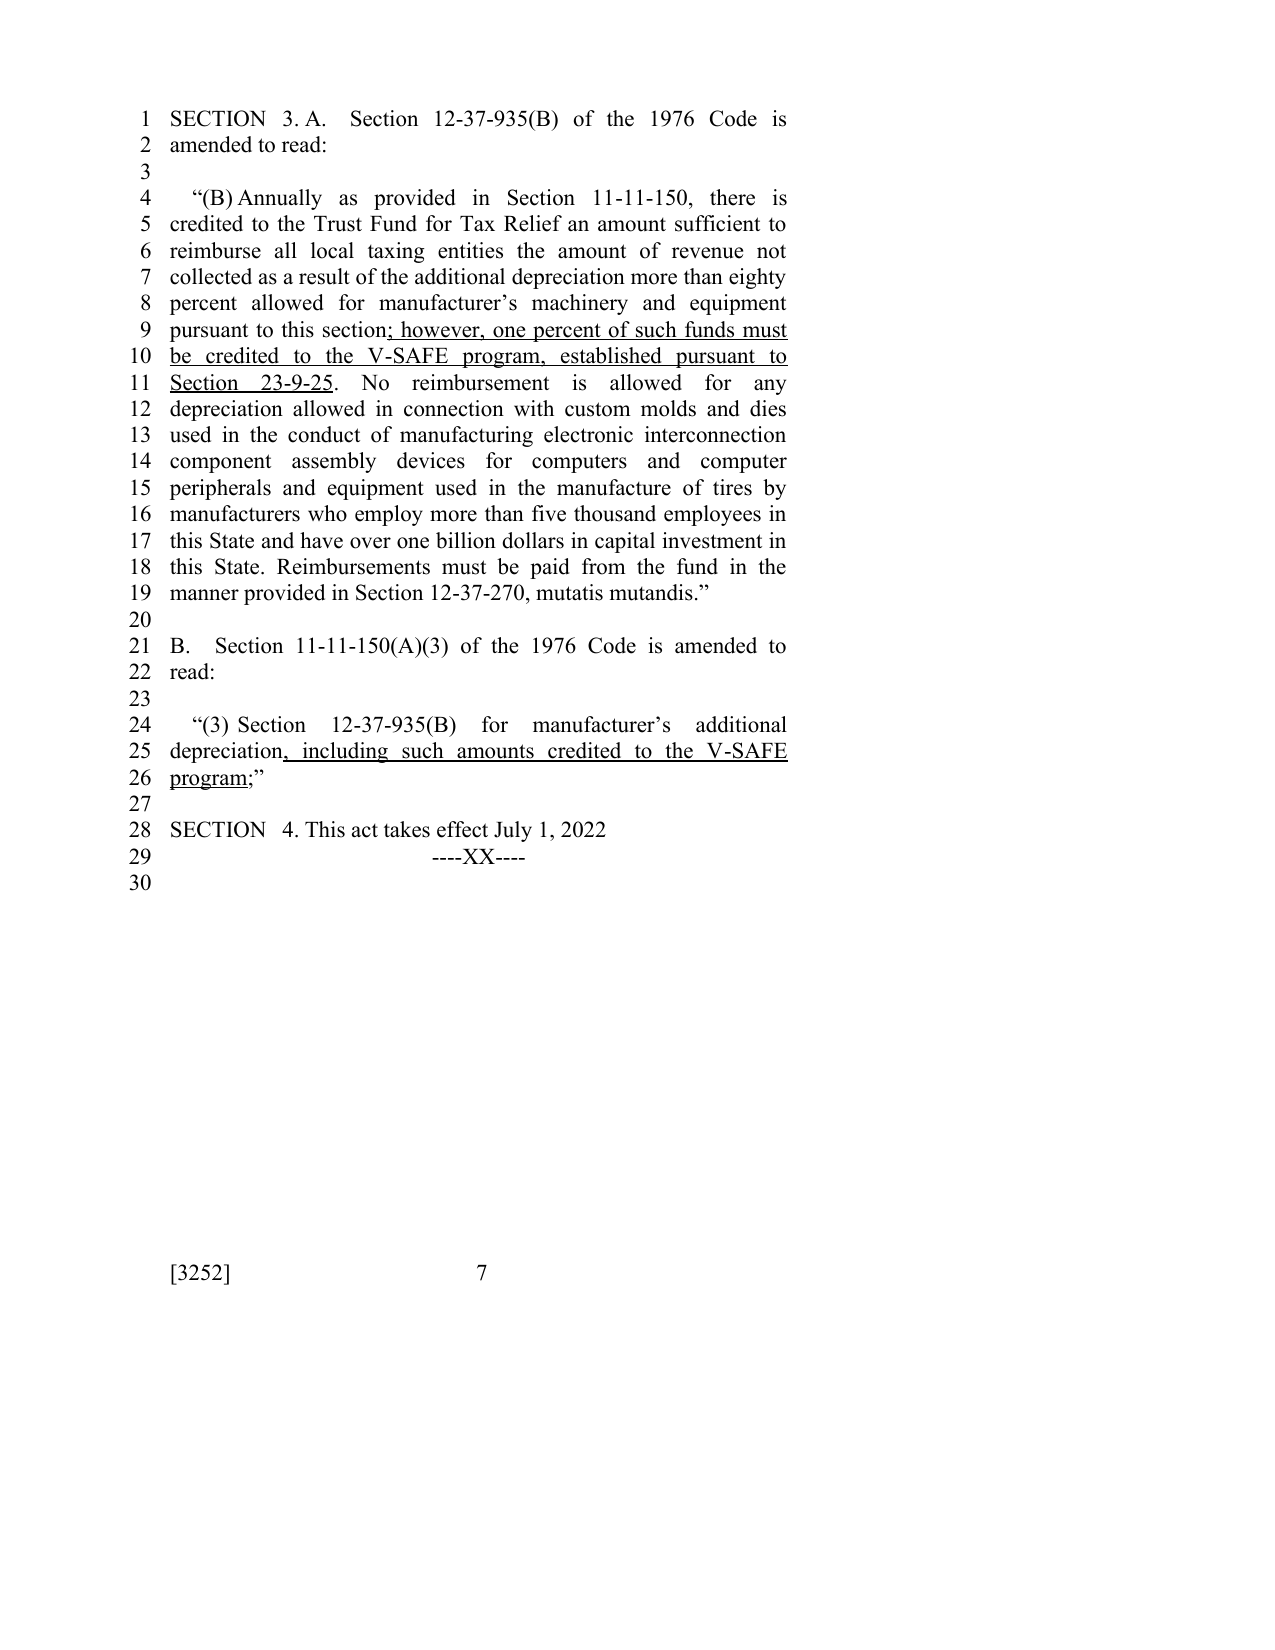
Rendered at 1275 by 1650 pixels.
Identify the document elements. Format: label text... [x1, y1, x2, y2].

text “(B) Annually as provided in Section 11-11-150, there is credited to the Trust Fund for Tax Relief an amount sufficient to reimburse all local taxing entities the amount of revenue not collected as a result of the additional depreciation more than eighty percent allowed for manufacturer’s machinery and equipment pursuant to this section; however, one percent of such funds must be credited to the V-SAFE program, established pursuant to Section 23-9-25. No reimbursement is allowed for any depreciation allowed in connection with custom molds and dies used in the conduct of manufacturing electronic interconnection component assembly devices for computers and computer peripherals and equipment used in the manufacture of tires by manufacturers who employ more than five thousand employees in this State and have over one billion dollars in capital investment in this State. Reimbursements must be paid from the fund in the manner provided in Section 12-37-270, mutatis mutandis.” [169, 184, 787, 365]
text SECTION 4. This act takes effect July 1, 2022 [169, 817, 787, 843]
text “(3) Section 12-37-935(B) for manufacturer’s additional depreciation, including such amounts credited to the V-SAFE program;” [169, 711, 787, 790]
text B. Section 11-11-150(A)(3) of the 1976 Code is amended to read: [169, 632, 787, 685]
text “(B) Annually as provided in Section 11-11-150, there is credited to the Trust Fund for Tax Relief an amount sufficient to reimburse all local taxing entities the amount of revenue not collected as a result of the additional depreciation more than eighty percent allowed for manufacturer’s machinery and equipment pursuant to this section; however, one percent of such funds must be credited to the V-SAFE program, established pursuant to Section 23-9-25. No reimbursement is allowed for any depreciation allowed in connection with custom molds and dies used in the conduct of manufacturing electronic interconnection component assembly devices for computers and computer peripherals and equipment used in the manufacture of tires by manufacturers who employ more than five thousand employees in this State and have over one billion dollars in capital investment in this State. Reimbursements must be paid from the fund in the manner provided in Section 12-37-270, mutatis mutandis.” [169, 366, 787, 606]
text SECTION 3. A. Section 12-37-935(B) of the 1976 Code is amended to read: [169, 105, 787, 158]
text ----XX---- [169, 843, 787, 869]
